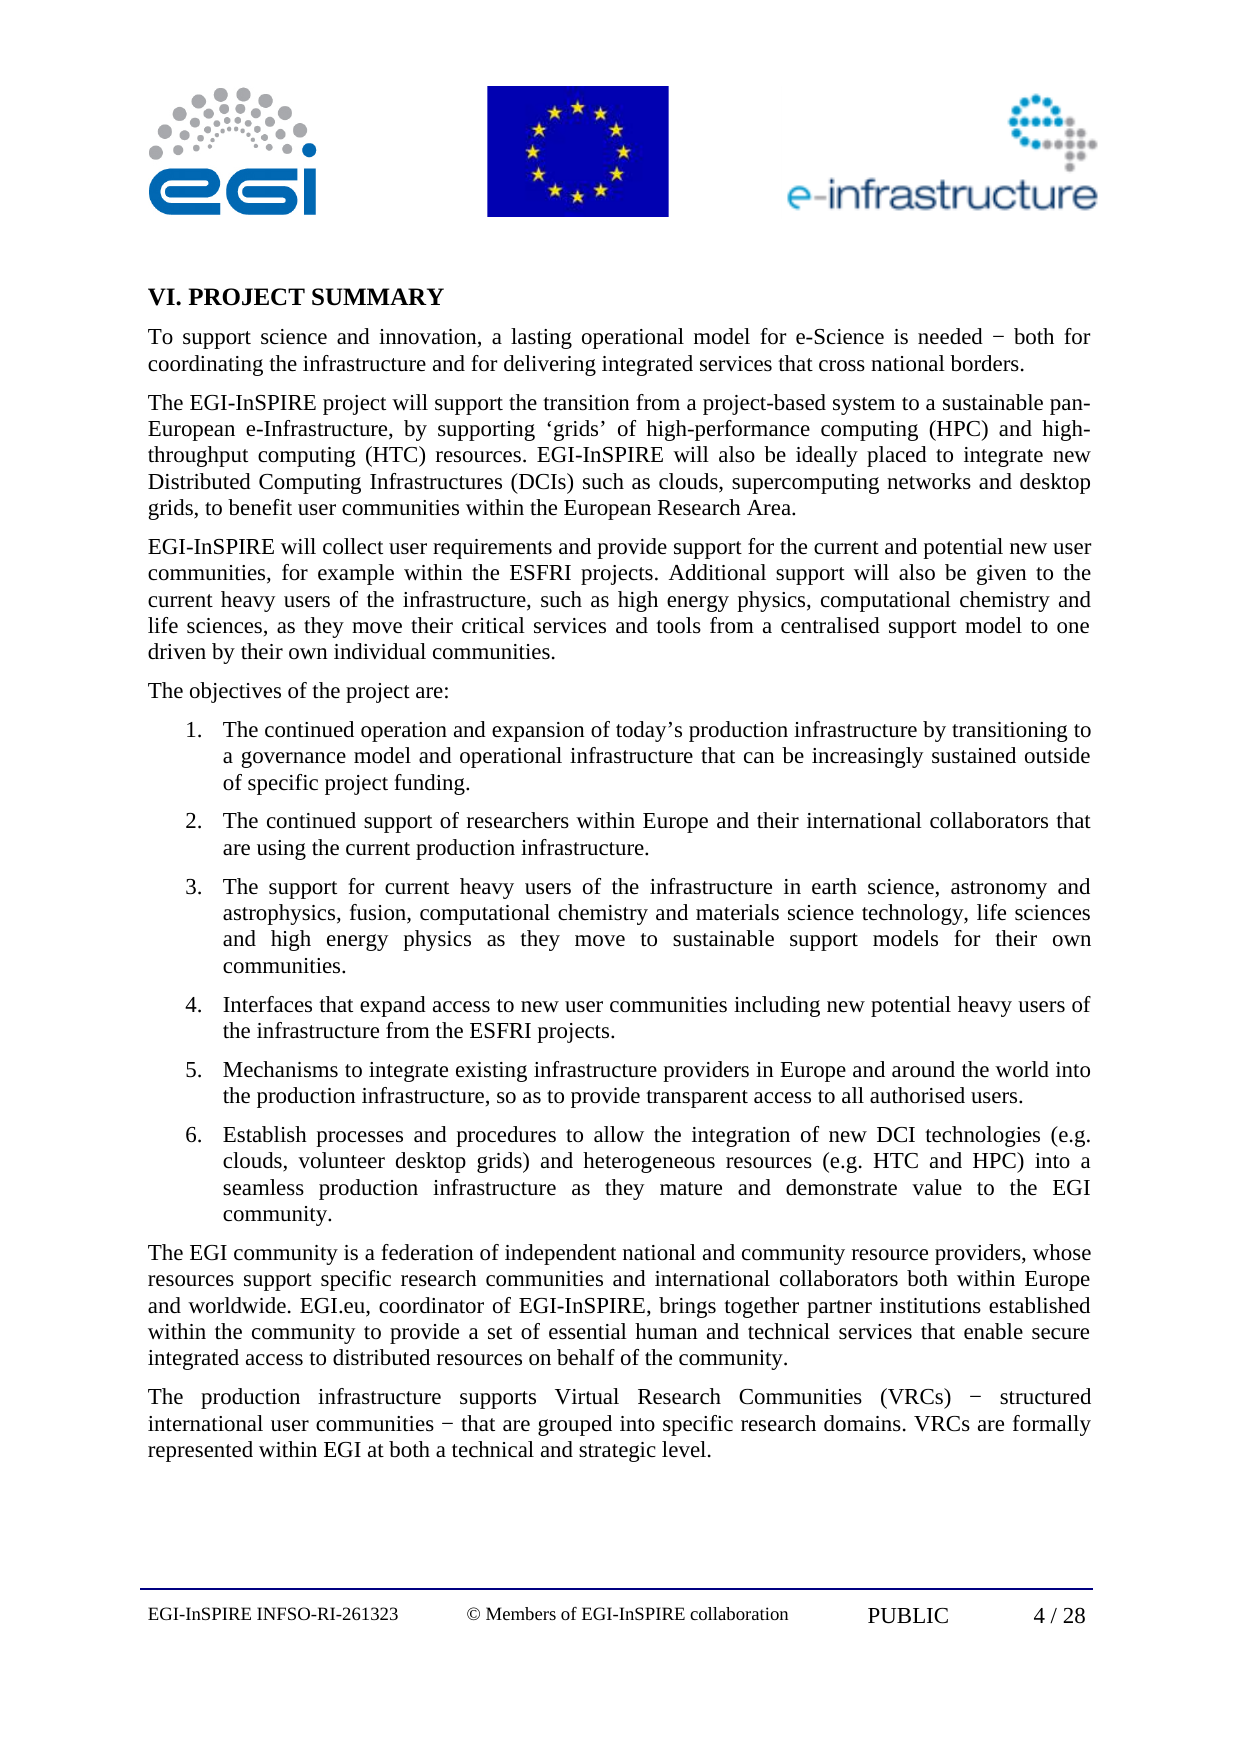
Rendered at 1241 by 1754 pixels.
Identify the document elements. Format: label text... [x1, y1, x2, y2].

list The support for current heavy users of the infrastructure in earth science, astronomy and astrophysics, fusion, computational chemistry and materials science technology, life sciences and high energy physics as they move to sustainable support models for their own communities. [185, 873, 1092, 978]
text The EGI community is a federation of independent national and community resource providers, whose resources support specific research communities and international collaborators both within Europe and worldwide. EGI.eu, coordinator of EGI-InSPIRE, brings together partner institutions established within the community to provide a set of essential human and technical services that enable secure integrated access to distributed resources on behalf of the community. [148, 1239, 1092, 1371]
text To support science and innovation, a lasting operational model for e-Science is needed − both for coordinating the infrastructure and for delivering integrated services that cross national borders. [148, 323, 1092, 376]
picture [781, 86, 1106, 219]
text The EGI-InSPIRE project will support the transition from a project-based system to a sustainable pan-European e-Infrastructure, by supporting ‘grids’ of high-performance computing (HPC) and high-throughput computing (HTC) resources. EGI-InSPIRE will also be ideally placed to integrate new Distributed Computing Infrastructures (DCIs) such as clouds, supercomputing networks and desktop grids, to benefit user communities within the European Research Area. [148, 389, 1092, 520]
list Mechanisms to integrate existing infrastructure providers in Europe and around the world into the production infrastructure, so as to provide transparent access to all authorised users. [185, 1056, 1092, 1109]
text The objectives of the project are: [148, 677, 1092, 703]
picture [487, 86, 669, 217]
list Interfaces that expand access to new user communities including new potential heavy users of the infrastructure from the ESFRI projects. [185, 991, 1092, 1043]
list The continued operation and expansion of today’s production infrastructure by transitioning to a governance model and operational infrastructure that can be increasingly sustained outside of specific project funding. [185, 716, 1092, 795]
list The continued support of researchers within Europe and their international collaborators that are using the current production infrastructure. [185, 808, 1092, 860]
text The production infrastructure supports Virtual Research Communities (VRCs) − structured international user communities − that are grouped into specific research domains. VRCs are formally represented within EGI at both a technical and strategic level. [148, 1383, 1092, 1462]
list Establish processes and procedures to allow the integration of new DCI technologies (e.g. clouds, volunteer desktop grids) and heterogeneous resources (e.g. HTC and HPC) into a seamless production infrastructure as they mature and demonstrate value to the EGI community. [185, 1121, 1092, 1227]
text PROJECT SUMMARY [148, 282, 1092, 311]
picture [147, 86, 318, 217]
text EGI-InSPIRE will collect user requirements and provide support for the current and potential new user communities, for example within the ESFRI projects. Additional support will also be given to the current heavy users of the infrastructure, such as high energy physics, computational chemistry and life sciences, as they move their critical services and tools from a centralised support model to one driven by their own individual communities. [148, 533, 1092, 665]
